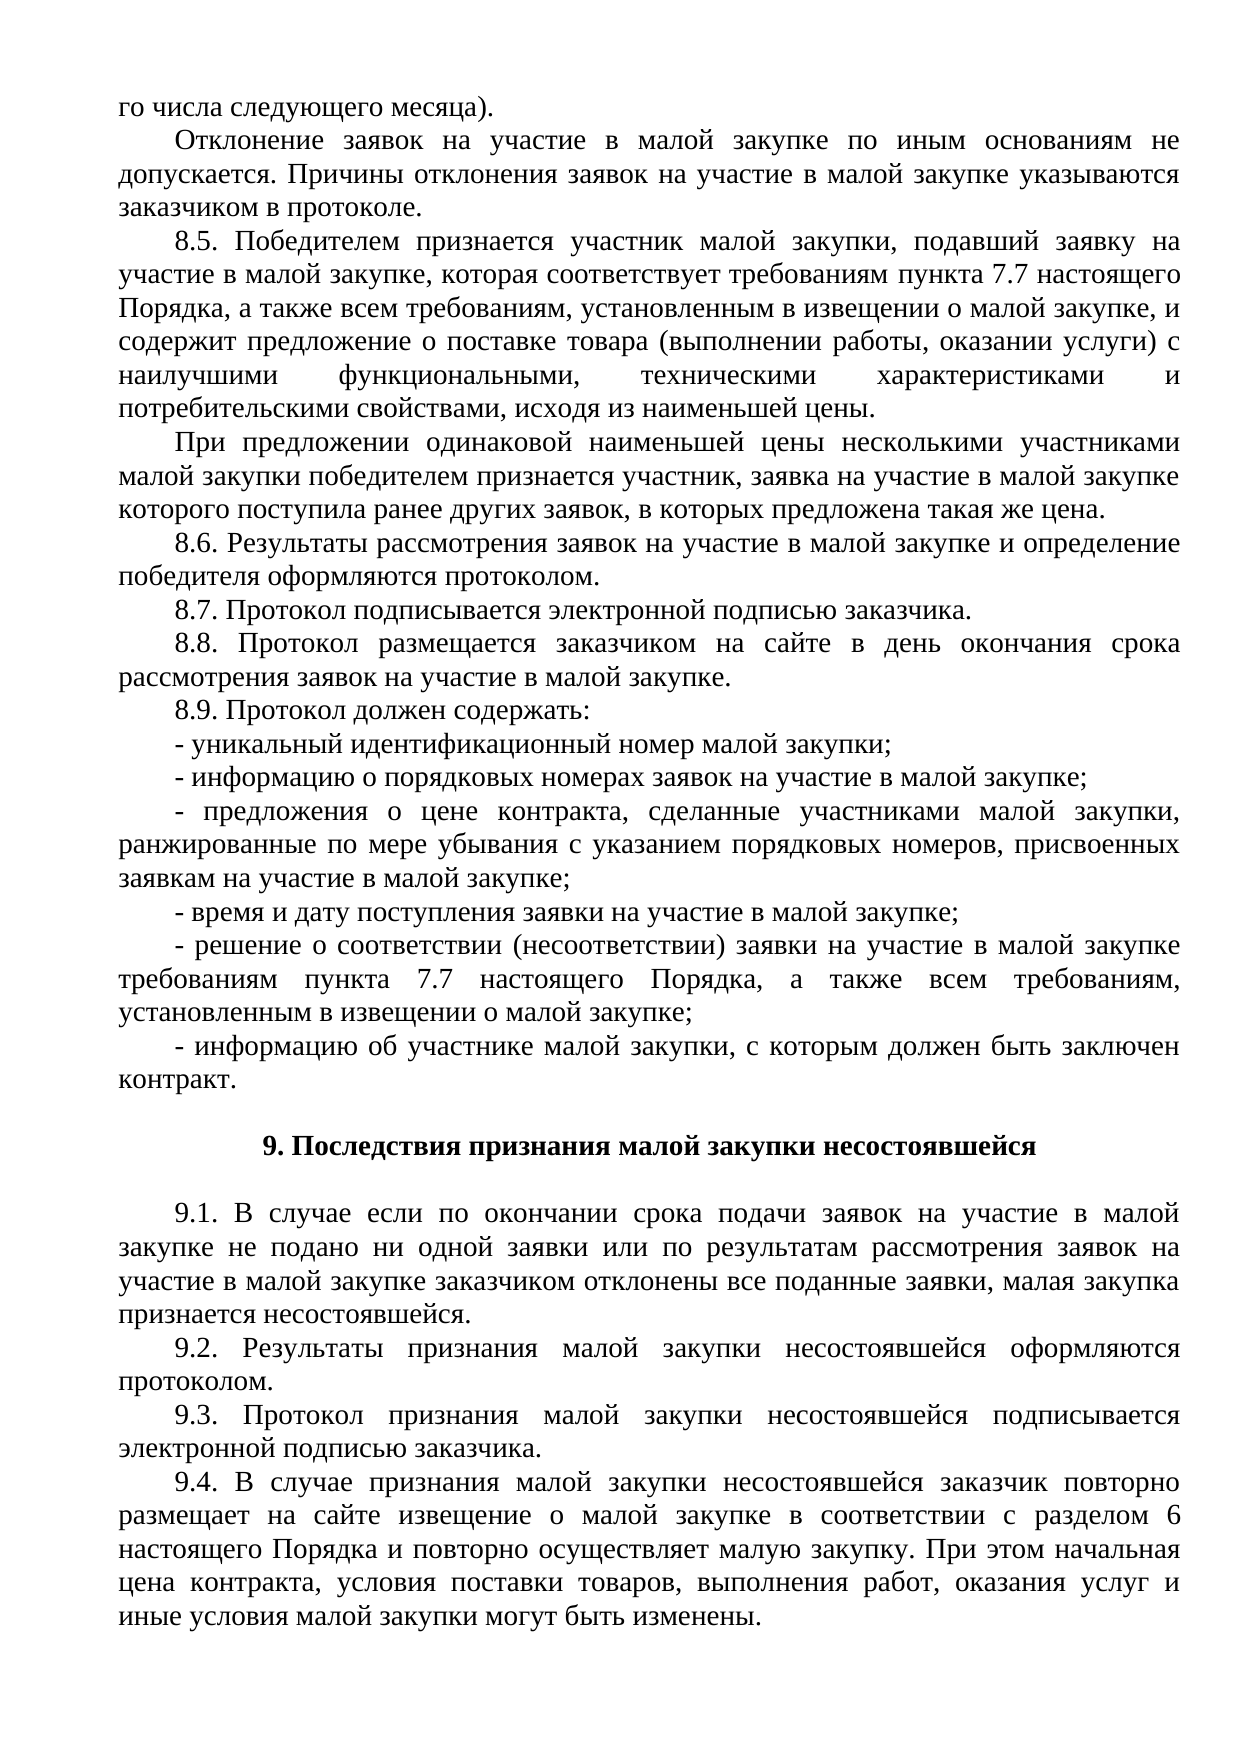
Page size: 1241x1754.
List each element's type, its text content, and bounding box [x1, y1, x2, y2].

text 9.4. В случае признания малой закупки несостоявшейся заказчик повторно размещает на сайте извещение о малой закупке в соответствии с разделом 6 настоящего Порядка и повторно осуществляет малую закупку. При этом начальная цена контракта, условия поставки товаров, выполнения работ, оказания услуг и иные условия малой закупки могут быть изменены. [118, 1464, 1181, 1632]
text 8.9. Протокол должен содержать: [118, 692, 1181, 726]
text 8.7. Протокол подписывается электронной подписью заказчика. [118, 592, 1181, 625]
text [118, 89, 1181, 122]
text 8.8. Протокол размещается заказчиком на сайте в день окончания срока рассмотрения заявок на участие в малой закупке. [118, 625, 1181, 692]
text Отклонение заявок на участие в малой закупке по иным основаниям не допускается. Причины отклонения заявок на участие в малой закупке указываются заказчиком в протоколе. [118, 122, 1181, 223]
text При предложении одинаковой наименьшей цены несколькими участниками малой закупки победителем признается участник, заявка на участие в малой закупке которого поступила ранее других заявок, в которых предложена такая же цена. [118, 424, 1181, 525]
text - информацию о порядковых номерах заявок на участие в малой закупке; [118, 759, 1181, 793]
text 9.2. Результаты признания малой закупки несостоявшейся оформляются протоколом. [118, 1330, 1181, 1397]
text - уникальный идентификационный номер малой закупки; [118, 726, 1181, 759]
text - решение о соответствии (несоответствии) заявки на участие в малой закупке требованиям пункта 7.7 настоящего Порядка, а также всем требованиям, установленным в извещении о малой закупке; [118, 927, 1181, 1028]
text - информацию об участнике малой закупки, с которым должен быть заключен контракт. [118, 1028, 1181, 1095]
text - время и дату поступления заявки на участие в малой закупке; [118, 894, 1181, 927]
text 8.6. Результаты рассмотрения заявок на участие в малой закупке и определение победителя оформляются протоколом. [118, 525, 1181, 592]
text 9. Последствия признания малой закупки несостоявшейся [118, 1128, 1181, 1162]
text - предложения о цене контракта, сделанные участниками малой закупки, ранжированные по мере убывания с указанием порядковых номеров, присвоенных заявкам на участие в малой закупке; [118, 793, 1181, 894]
text 8.5. Победителем признается участник малой закупки, подавший заявку на участие в малой закупке, которая соответствует требованиям пункта 7.7 настоящего Порядка, а также всем требованиям, установленным в извещении о малой закупке, и содержит предложение о поставке товара (выполнении работы, оказании услуги) с наилучшими функциональными, техническими характеристиками и потребительскими свойствами, исходя из наименьшей цены. [118, 223, 1181, 424]
text 9.3. Протокол признания малой закупки несостоявшейся подписывается электронной подписью заказчика. [118, 1397, 1181, 1464]
text 9.1. В случае если по окончании срока подачи заявок на участие в малой закупке не подано ни одной заявки или по результатам рассмотрения заявок на участие в малой закупке заказчиком отклонены все поданные заявки, малая закупка признается несостоявшейся. [118, 1196, 1181, 1330]
